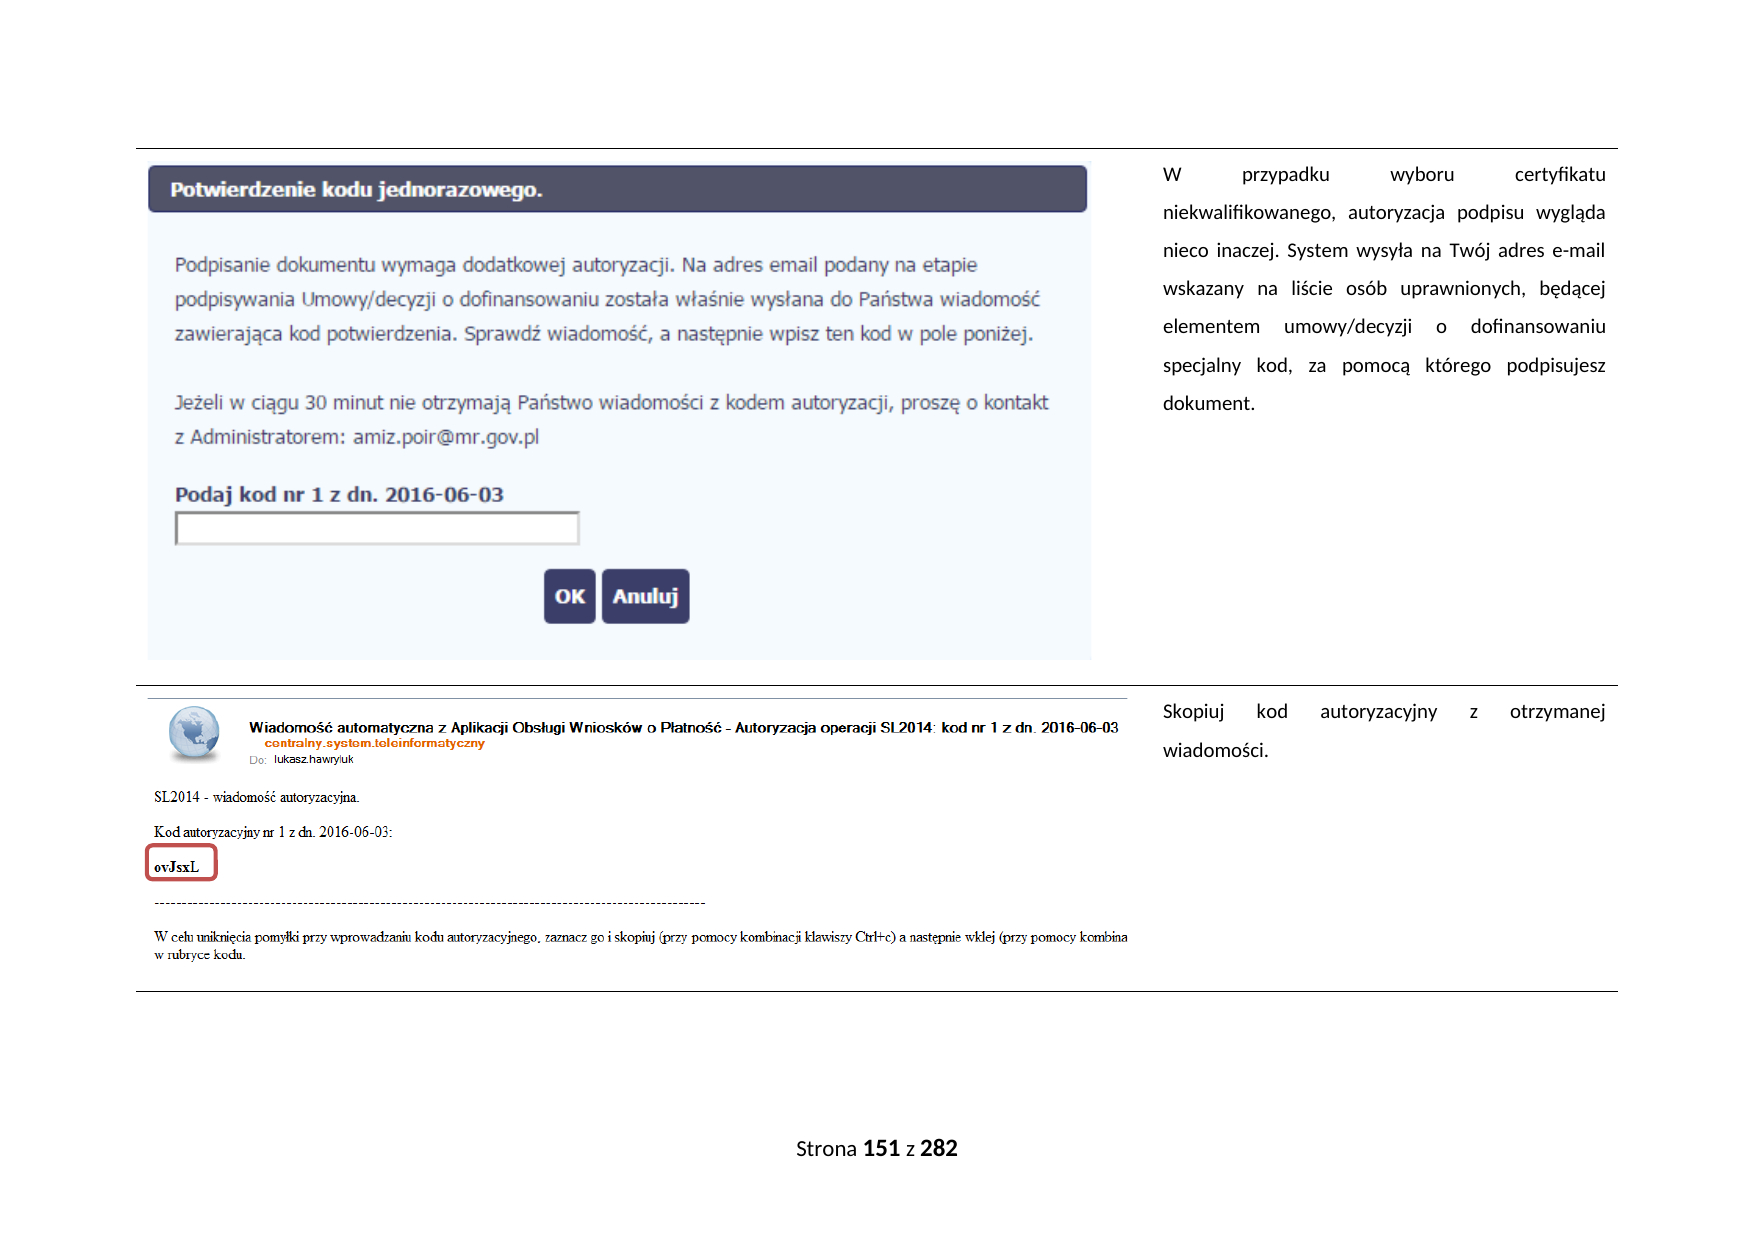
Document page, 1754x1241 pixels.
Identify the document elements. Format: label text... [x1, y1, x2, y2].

table_cell W przypadku wyboru certyfikatu niekwalifikowanego, autoryzacja podpisu wygląda nieco inaczej. System wysyła na Twój adres e-mail wskazany na liście osób uprawnionych, będącej elementem umowy/decyzji o dofinansowaniu specjalny kod, za pomocą którego podpisujesz dokument. [1152, 149, 1618, 685]
table_cell [136, 686, 1152, 991]
picture [149, 848, 213, 877]
picture [147, 698, 1128, 965]
table_cell Skopiuj kod autoryzacyjny z otrzymanej wiadomości. [1152, 686, 1618, 991]
picture [147, 161, 1092, 660]
table_cell [136, 149, 1152, 685]
